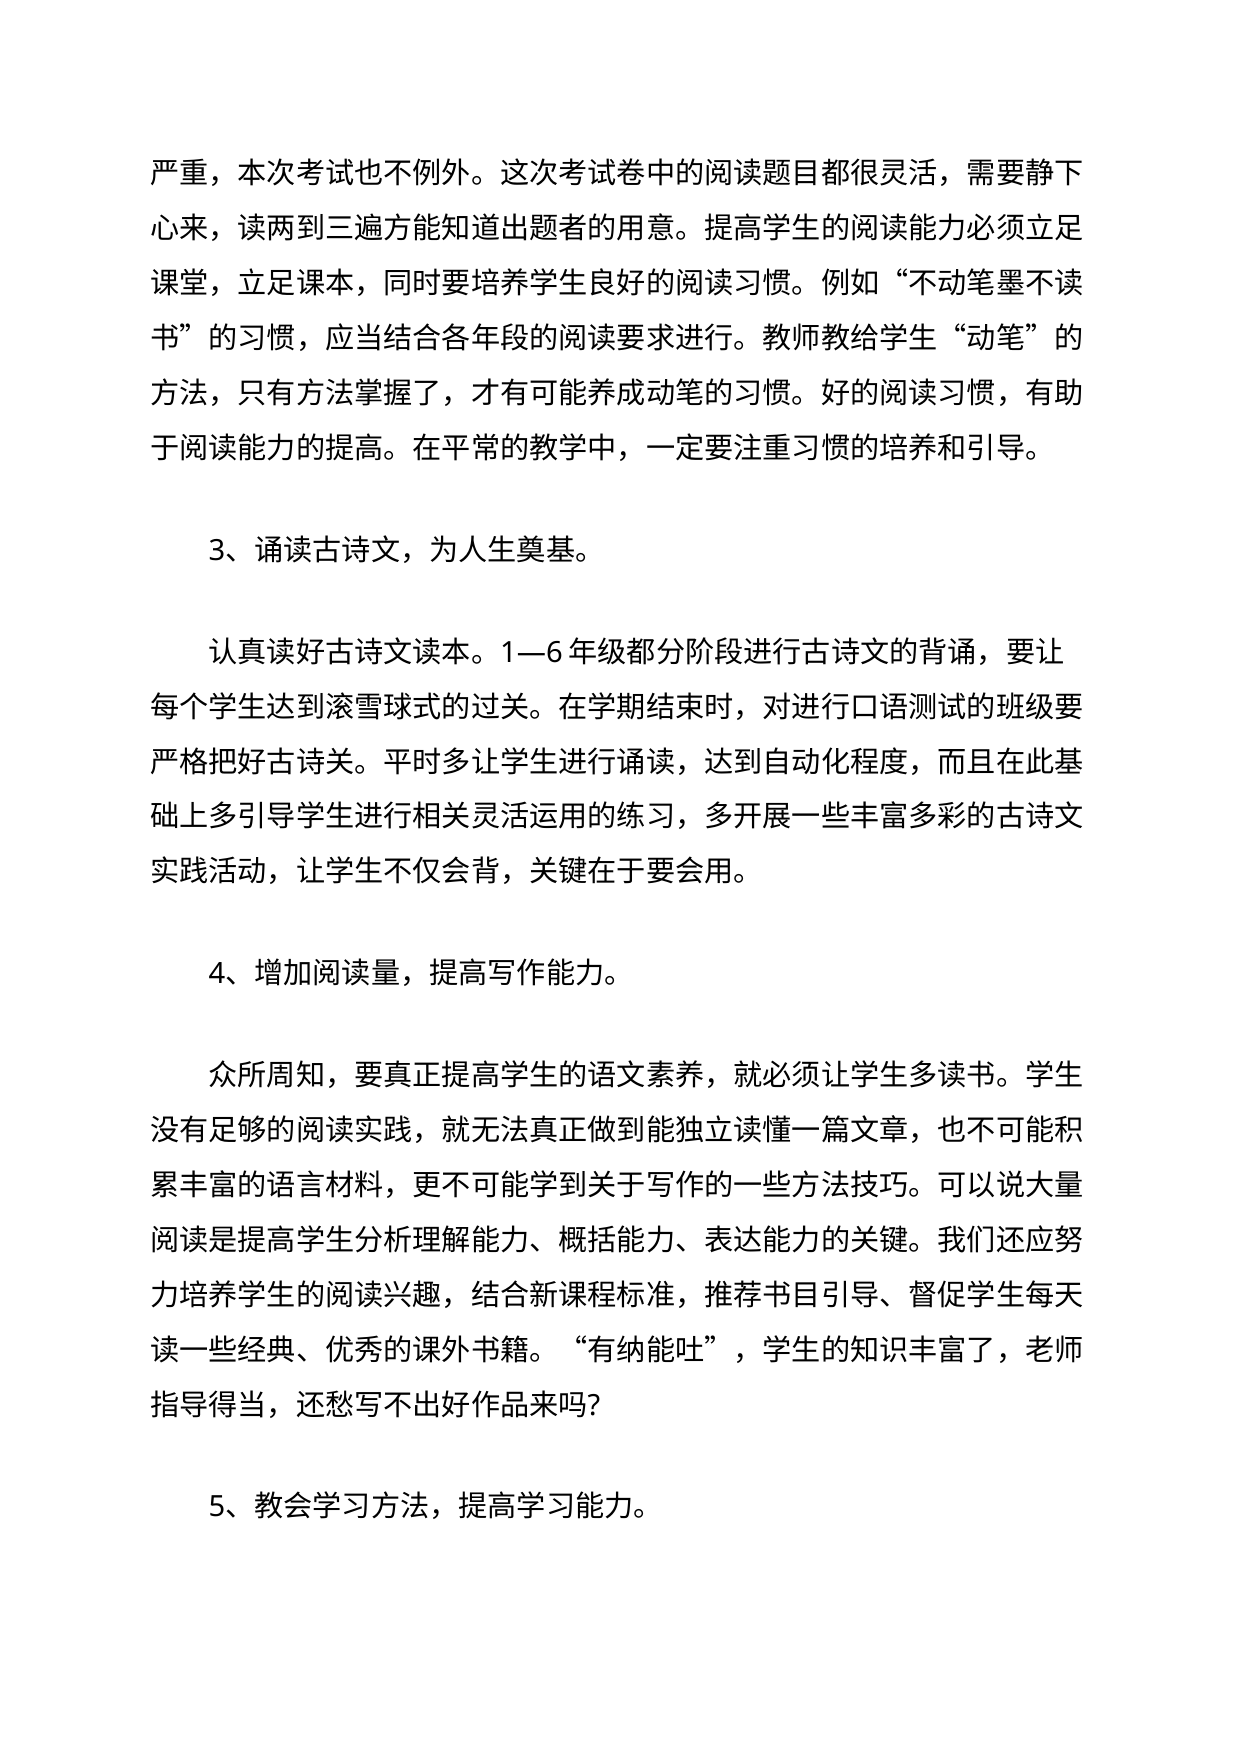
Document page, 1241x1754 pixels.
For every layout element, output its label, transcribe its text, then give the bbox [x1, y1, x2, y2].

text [150, 150, 1090, 467]
text 4、增加阅读量，提高写作能力。 [150, 950, 1090, 992]
text 认真读好古诗文读本。1—6年级都分阶段进行古诗文的背诵，要让每个学生达到滚雪球式的过关。在学期结束时，对进行口语测试的班级要严格把好古诗关。平时多让学生进行诵读，达到自动化程度，而且在此基础上多引导学生进行相关灵活运用的练习，多开展一些丰富多彩的古诗文实践活动，让学生不仅会背，关键在于要会用。 [150, 628, 1090, 890]
text 3、诵读古诗文，为人生奠基。 [150, 526, 1090, 569]
text 5、教会学习方法，提高学习能力。 [150, 1483, 1090, 1525]
text 众所周知，要真正提高学生的语文素养，就必须让学生多读书。学生没有足够的阅读实践，就无法真正做到能独立读懂一篇文章，也不可能积累丰富的语言材料，更不可能学到关于写作的一些方法技巧。可以说大量阅读是提高学生分析理解能力、概括能力、表达能力的关键。我们还应努力培养学生的阅读兴趣，结合新课程标准，推荐书目引导、督促学生每天读一些经典、优秀的课外书籍。“有纳能吐”，学生的知识丰富了，老师指导得当，还愁写不出好作品来吗? [150, 1052, 1090, 1423]
